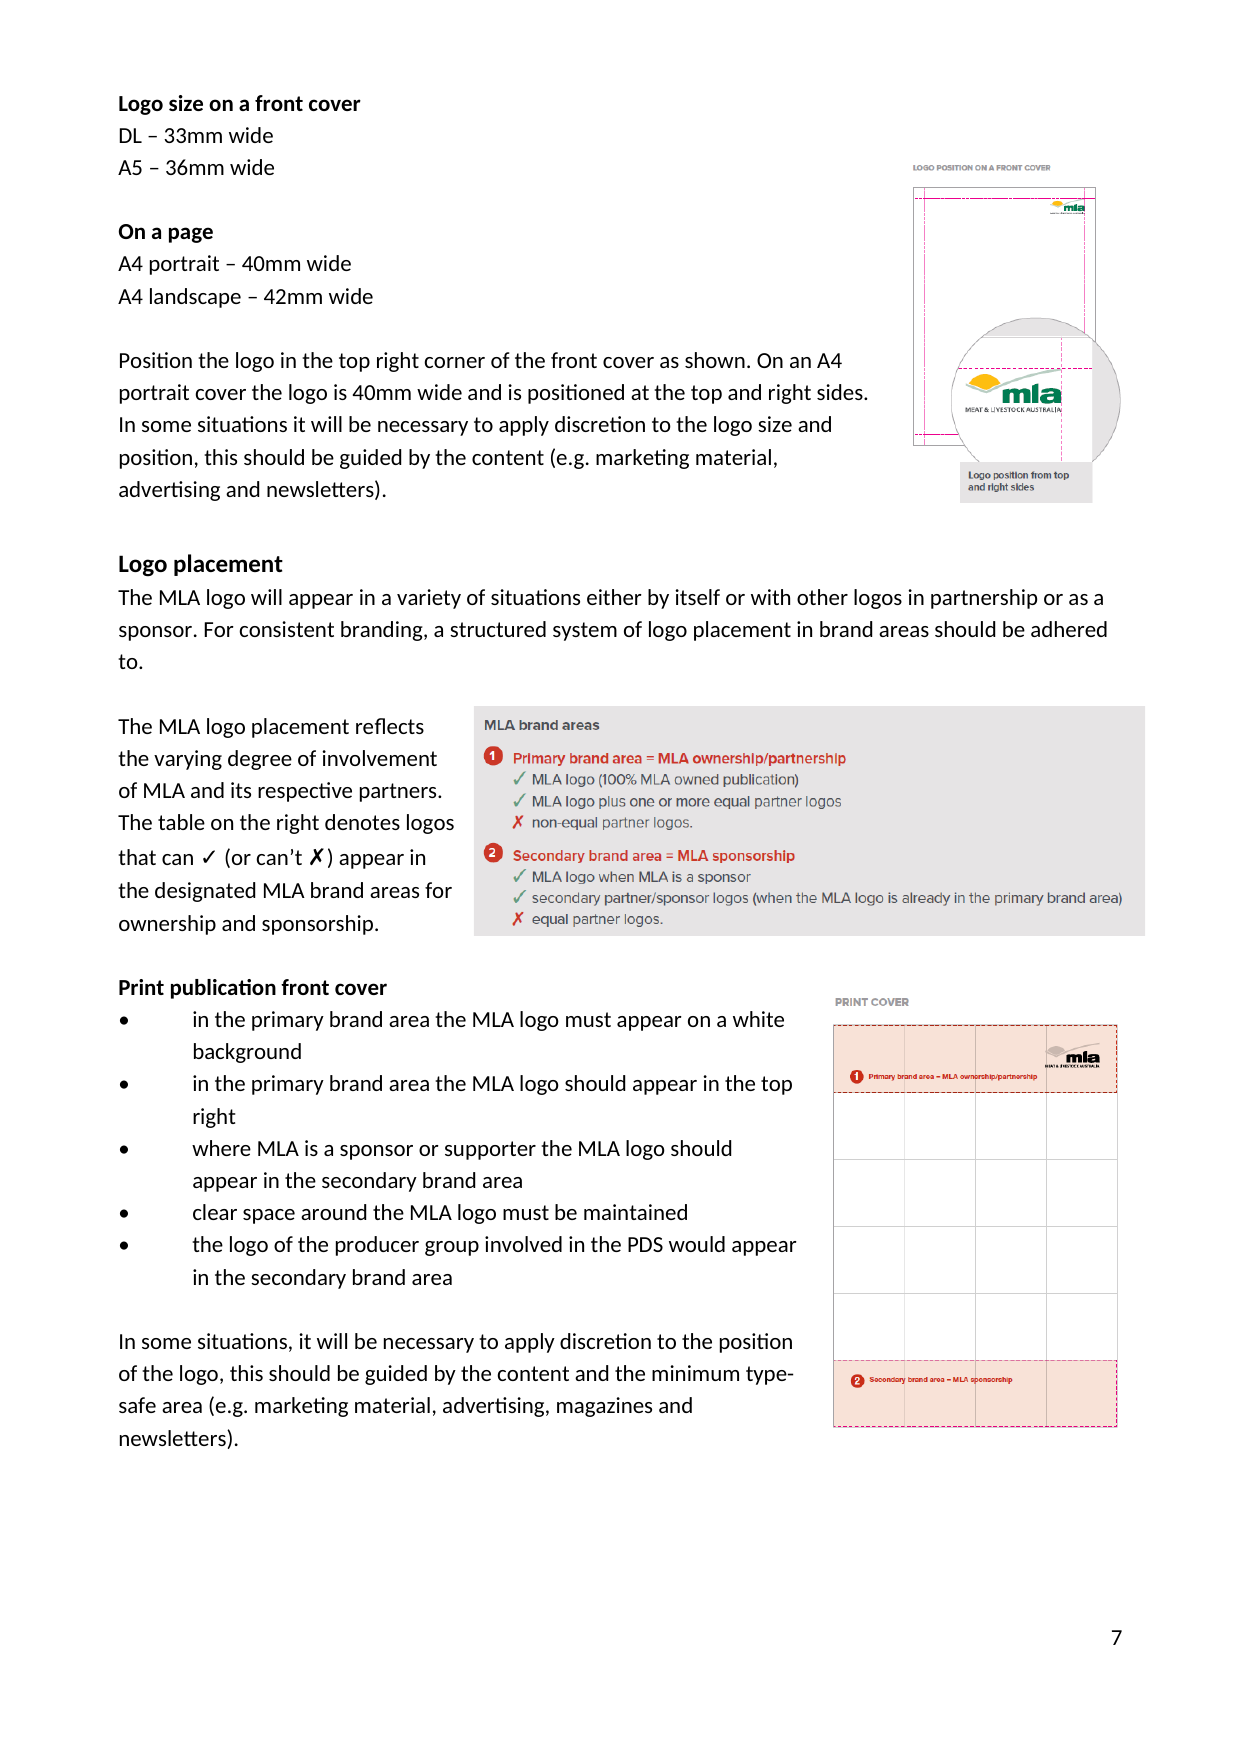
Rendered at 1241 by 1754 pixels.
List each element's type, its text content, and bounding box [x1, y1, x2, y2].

text Logo size on a front cover [118, 89, 1122, 117]
list the logo of the producer group involved in the PDS would appear in the secondary brand area [118, 1231, 822, 1291]
text In some situations, it will be necessary to apply discretion to the position of the logo, this should be guided by the content and the minimum type-safe area (e.g. marketing material, advertising, magazines and newsletters). [118, 1327, 1122, 1452]
picture [473, 704, 1146, 936]
list clear space around the MLA logo must be maintained [118, 1198, 822, 1226]
text Print publication front cover [118, 973, 1122, 1001]
text Position the logo in the top right corner of the front cover as shown. On an A4 portrait cover the logo is 40mm wide and is positioned at the top and right sides. In some situations it will be necessary to apply discretion to the logo size and position, this should be guided by the content (e.g. marketing material, advertising and newsletters). [118, 346, 901, 503]
list in the primary brand area the MLA logo must appear on a white background [118, 1005, 822, 1065]
text The MLA logo will appear in a variety of situations either by itself or with other logos in partnership or as a sponsor. For consistent branding, a structured system of logo placement in brand areas should be adhered to. [118, 583, 1122, 675]
list where MLA is a sponsor or supporter the MLA logo should appear in the secondary brand area [118, 1134, 822, 1194]
text On a page [118, 217, 901, 245]
text DL – 33mm wide [118, 121, 1122, 149]
picture [822, 991, 1123, 1429]
list in the primary brand area the MLA logo should appear in the top right [118, 1069, 822, 1130]
text A5 – 36mm wide [118, 153, 901, 181]
picture [901, 152, 1123, 512]
text Logo placement [118, 548, 1122, 578]
text A4 portrait – 40mm wide [118, 249, 901, 278]
text A4 landscape – 42mm wide [118, 282, 901, 310]
